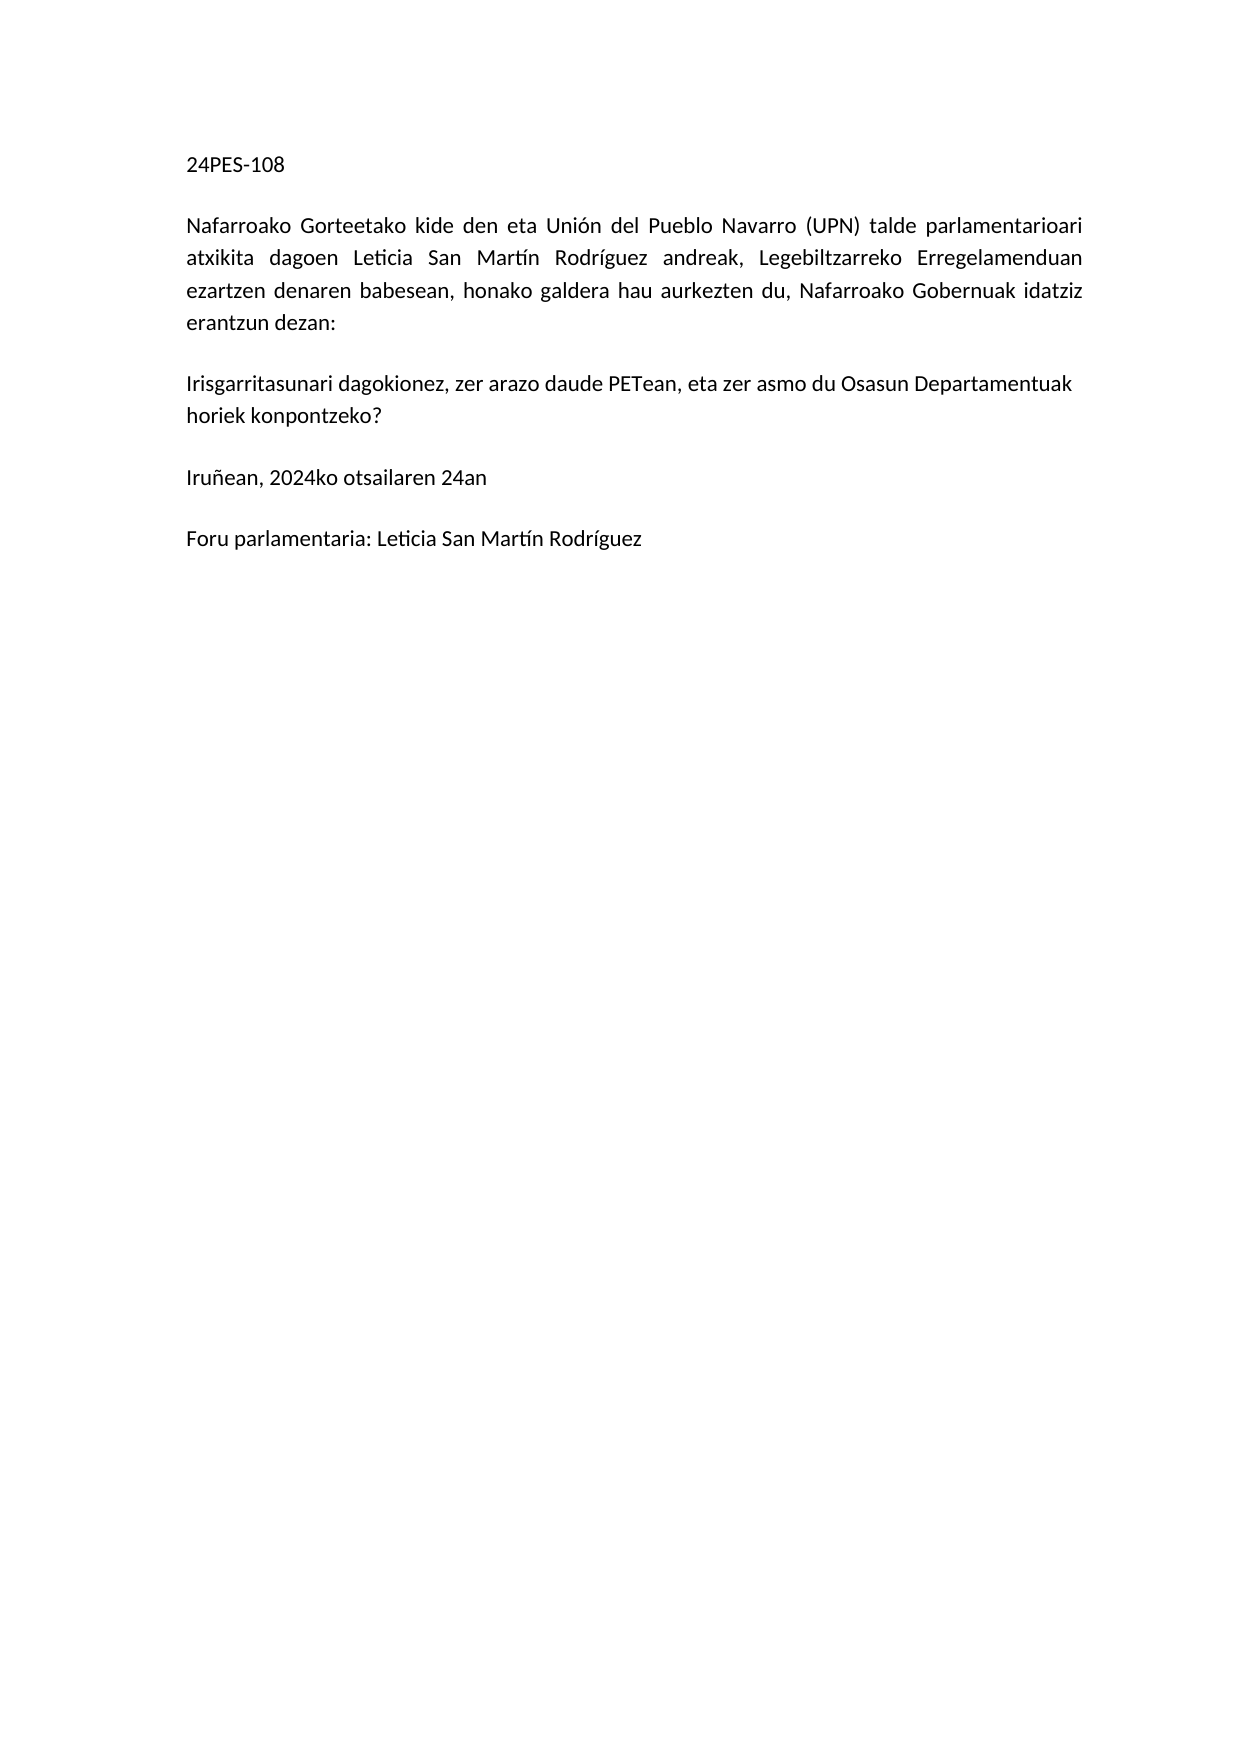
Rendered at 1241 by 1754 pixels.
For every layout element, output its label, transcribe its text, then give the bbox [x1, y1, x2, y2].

text Foru parlamentaria: Leticia San Martín Rodríguez [112, 524, 873, 552]
text Nafarroako Gorteetako kide den eta Unión del Pueblo Navarro (UPN) talde parlamentarioari atxikita dagoen Leticia San Martín Rodríguez andreak, Legebiltzarreko Erregelamenduan ezartzen denaren babesean, honako galdera hau aurkezten du, Nafarroako Gobernuak idatziz erantzun dezan: [186, 211, 1084, 336]
text 24PES-108 [112, 150, 945, 178]
text Irisgarritasunari dagokionez, zer arazo daude PETean, eta zer asmo du Osasun Departamentuak horiek konpontzeko? [186, 369, 1083, 429]
text Iruñean, 2024ko otsailaren 24an [112, 463, 873, 491]
